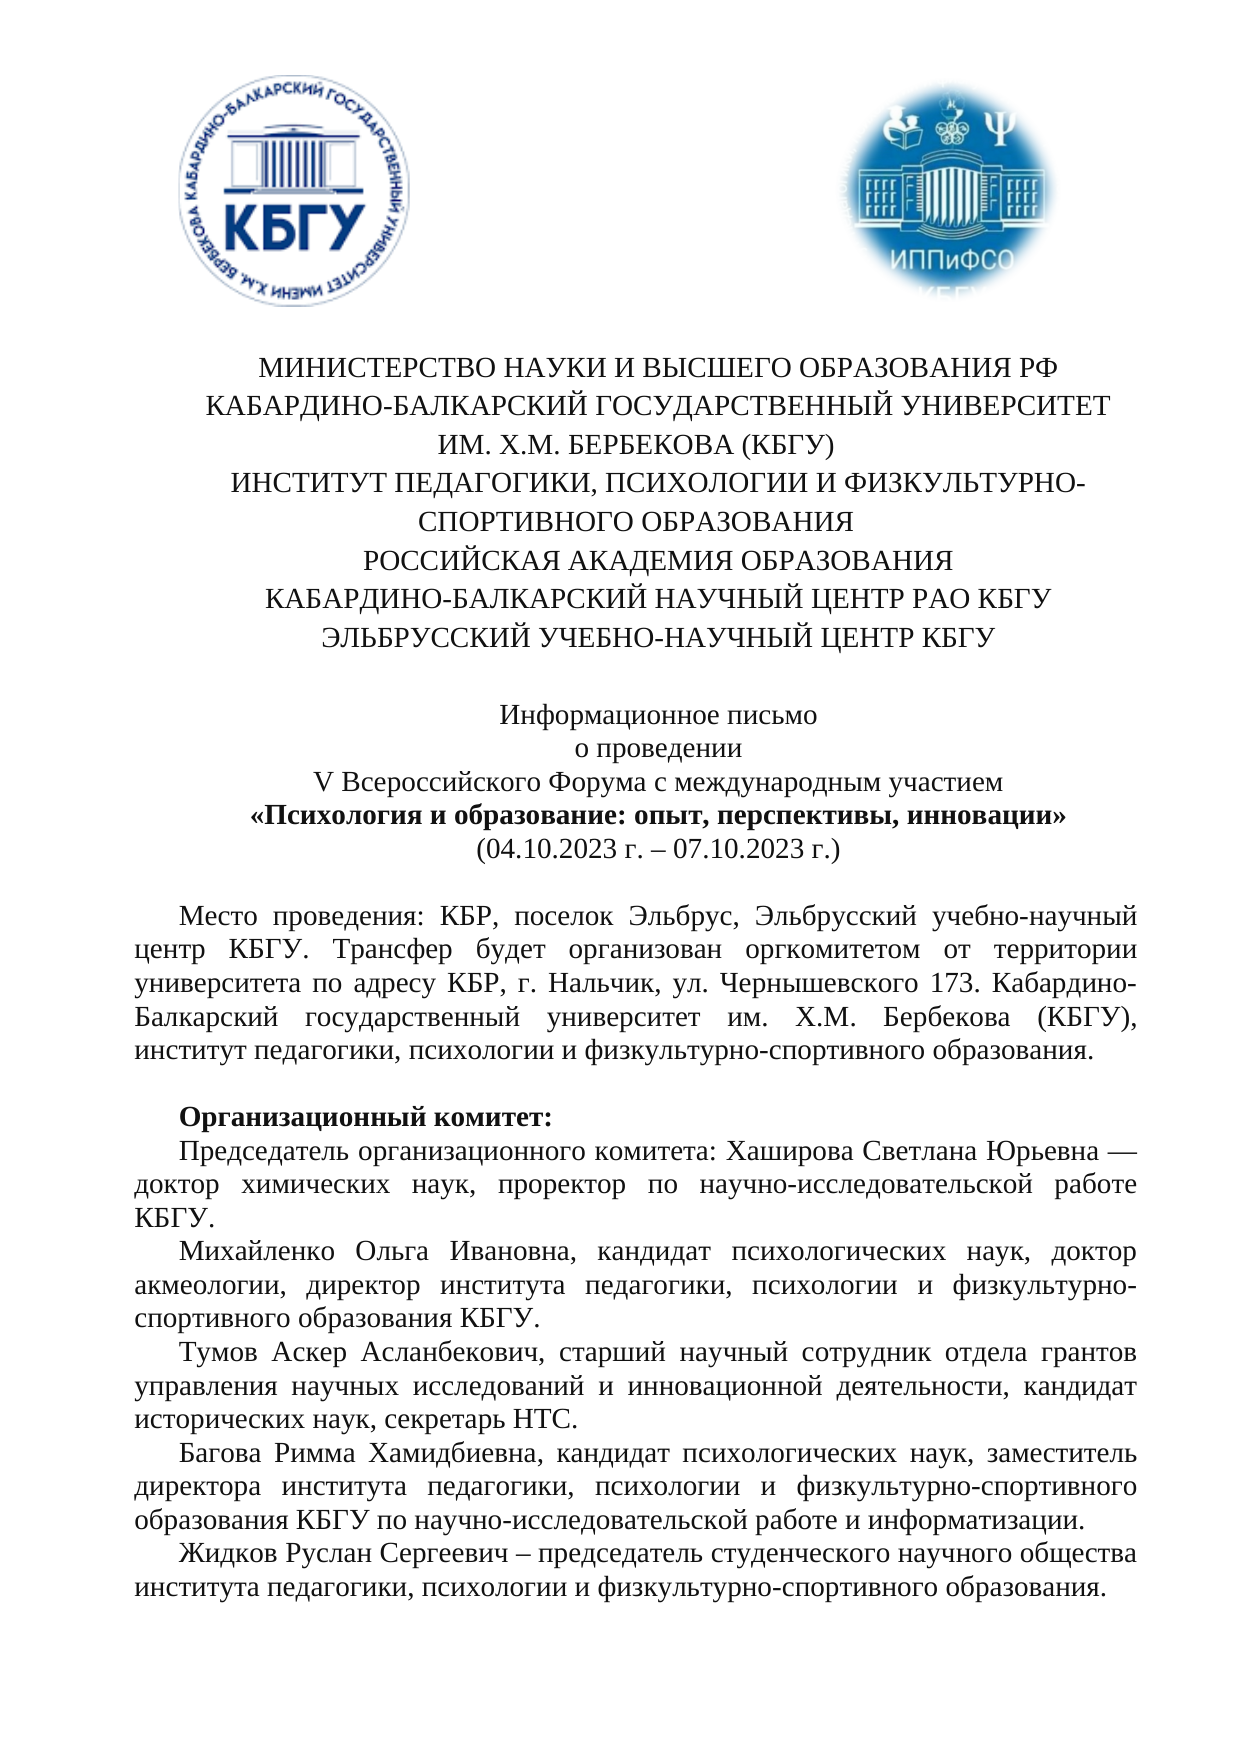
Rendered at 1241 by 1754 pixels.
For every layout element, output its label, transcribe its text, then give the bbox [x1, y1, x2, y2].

text Кабардино-Балкарский научный центр РАО КБГУ [134, 581, 1138, 615]
text Информационное письмо [134, 697, 1138, 730]
text Организационный комитет: [134, 1099, 1138, 1133]
text Жидков Руслан Сергеевич – председатель студенческого научного общества института педагогики, психологии и физкультурно-спортивного образования. [134, 1535, 1138, 1602]
text о проведении [134, 730, 1138, 764]
text ЭЛЬБРУССКИЙ УЧЕБНО-НАУЧНЫЙ ЦЕНТР КБГУ [134, 620, 1138, 653]
text (04.10.2023 г. – 07.10.2023 г.) [134, 831, 1138, 864]
text Багова Римма Хамидбиевна, кандидат психологических наук, заместитель директора института педагогики, психологии и физкультурно-спортивного образования КБГУ по научно-исследовательской работе и информатизации. [134, 1435, 1138, 1535]
text «Психология и образование: опыт, перспективы, инновации» [134, 797, 1138, 831]
text Место проведения: КБР, поселок Эльбрус, Эльбрусский учебно-научный центр КБГУ. Трансфер будет организован оргкомитетом от территории университета по адресу КБР, г. Нальчик, ул. Чернышевского 173. Кабардино-Балкарский государственный университет им. Х.М. Бербекова (КБГУ), институт педагогики, психологии и физкультурно-спортивного образования. [134, 898, 1138, 1066]
text РОССИЙСКАЯ АКАДЕМИЯ ОБРАЗОВАНИЯ [134, 543, 1138, 576]
text Михайленко Ольга Ивановна, кандидат психологических наук, доктор акмеологии, директор института педагогики, психологии и физкультурно-спортивного образования КБГУ. [134, 1233, 1138, 1334]
text Кабардино-Балкарский Государственный университет им. Х.М. Бербекова (КБГУ) [134, 388, 1138, 461]
picture [864, 106, 1032, 273]
text V Всероссийского Форума с международным участием [134, 764, 1138, 797]
text Председатель организационного комитета: Хаширова Светлана Юрьевна — доктор химических наук, проректор по научно-исследовательской работе КБГУ. [134, 1133, 1138, 1233]
text Тумов Аскер Асланбекович, старший научный сотрудник отдела грантов управления научных исследований и инновационной деятельности, кандидат исторических наук, секретарь НТС. [134, 1334, 1138, 1435]
text институт педагогики, психологии и физкультурно-спортивного образования [134, 466, 1138, 538]
picture [178, 75, 410, 307]
text Министерство науки и высшего образования РФ [134, 350, 1138, 383]
